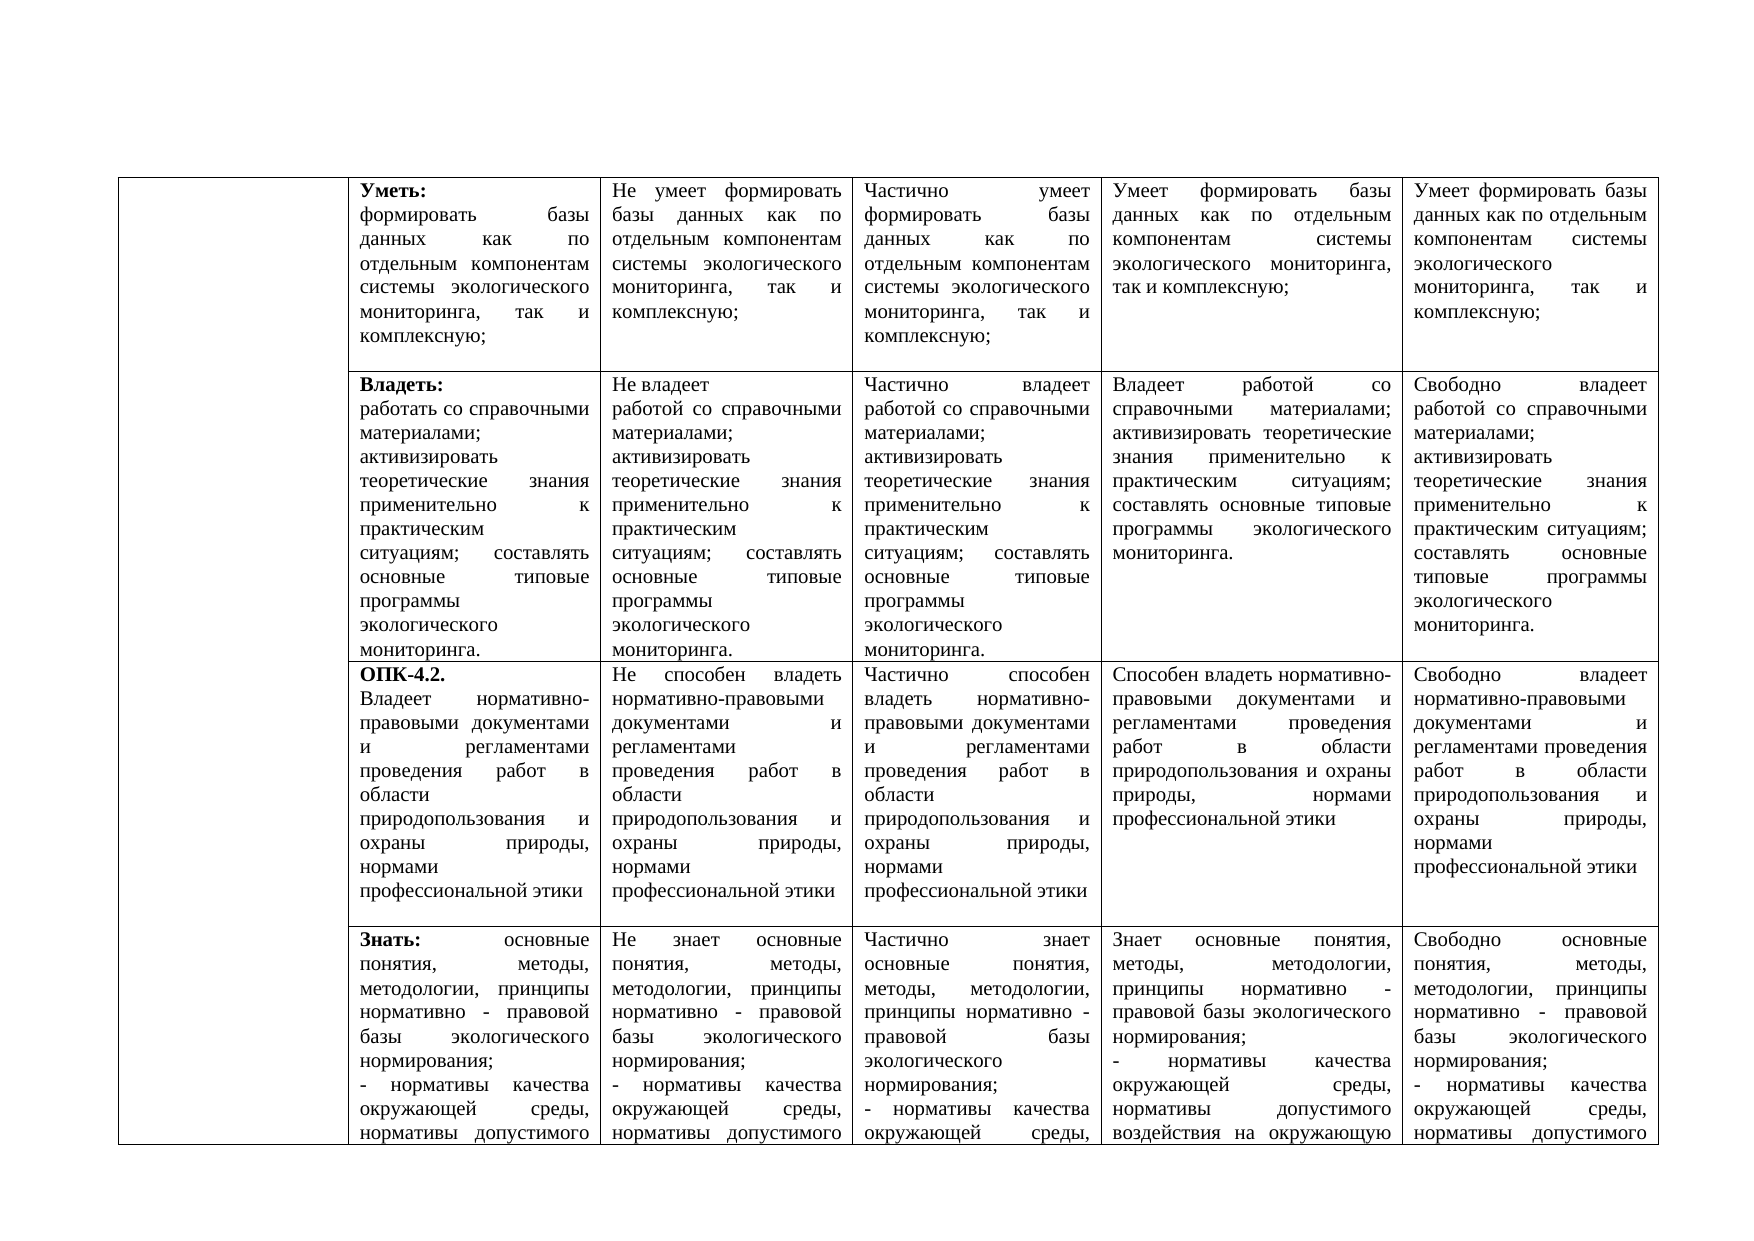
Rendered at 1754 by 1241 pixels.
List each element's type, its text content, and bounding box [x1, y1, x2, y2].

table_cell ОПК-4.2. Владеет нормативно-правовыми документами и регламентами проведения работ в области природопользования и охраны природы, нормами профессиональной этики [349, 662, 600, 926]
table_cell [1102, 927, 1402, 1144]
table_cell Свободно владеет работой со справочными материалами; активизировать теоретические знания применительно к практическим ситуациям; составлять основные типовые программы экологического мониторинга. [1403, 372, 1658, 661]
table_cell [601, 927, 852, 1144]
table_cell Свободно владеет нормативно-правовыми документами и регламентами проведения работ в области природопользования и охраны природы, нормами профессиональной этики [1403, 662, 1658, 926]
table_cell Владеет работой со справочными материалами; активизировать теоретические знания применительно к практическим ситуациям; составлять основные типовые программы экологического мониторинга. [1102, 372, 1402, 661]
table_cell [853, 927, 1101, 1144]
table_cell Не умеет формировать базы данных как по отдельным компонентам системы экологического мониторинга, так и комплексную; [601, 178, 852, 371]
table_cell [1403, 927, 1658, 1144]
table_cell Владеть: работать со справочными материалами; активизировать теоретические знания применительно к практическим ситуациям; составлять основные типовые программы экологического мониторинга. [349, 372, 600, 661]
table_cell Частично владеет работой со справочными материалами; активизировать теоретические знания применительно к практическим ситуациям; составлять основные типовые программы экологического мониторинга. [853, 372, 1101, 661]
table_cell Не владеет работой со справочными материалами; активизировать теоретические знания применительно к практическим ситуациям; составлять основные типовые программы экологического мониторинга. [601, 372, 852, 661]
table_cell Уметь: формировать базы данных как по отдельным компонентам системы экологического мониторинга, так и комплексную; [349, 178, 600, 371]
table_cell Частично умеет формировать базы данных как по отдельным компонентам системы экологического мониторинга, так и комплексную; [853, 178, 1101, 371]
table_cell Умеет формировать базы данных как по отдельным компонентам системы экологического мониторинга, так и комплексную; [1102, 178, 1402, 371]
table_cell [349, 927, 600, 1144]
table_cell Умеет формировать базы данных как по отдельным компонентам системы экологического мониторинга, так и комплексную; [1403, 178, 1658, 371]
table_cell Частично способен владеть нормативно-правовыми документами и регламентами проведения работ в области природопользования и охраны природы, нормами профессиональной этики [853, 662, 1101, 926]
table_cell Способен владеть нормативно-правовыми документами и регламентами проведения работ в области природопользования и охраны природы, нормами профессиональной этики [1102, 662, 1402, 926]
table_cell Не способен владеть нормативно-правовыми документами и регламентами проведения работ в области природопользования и охраны природы, нормами профессиональной этики [601, 662, 852, 926]
